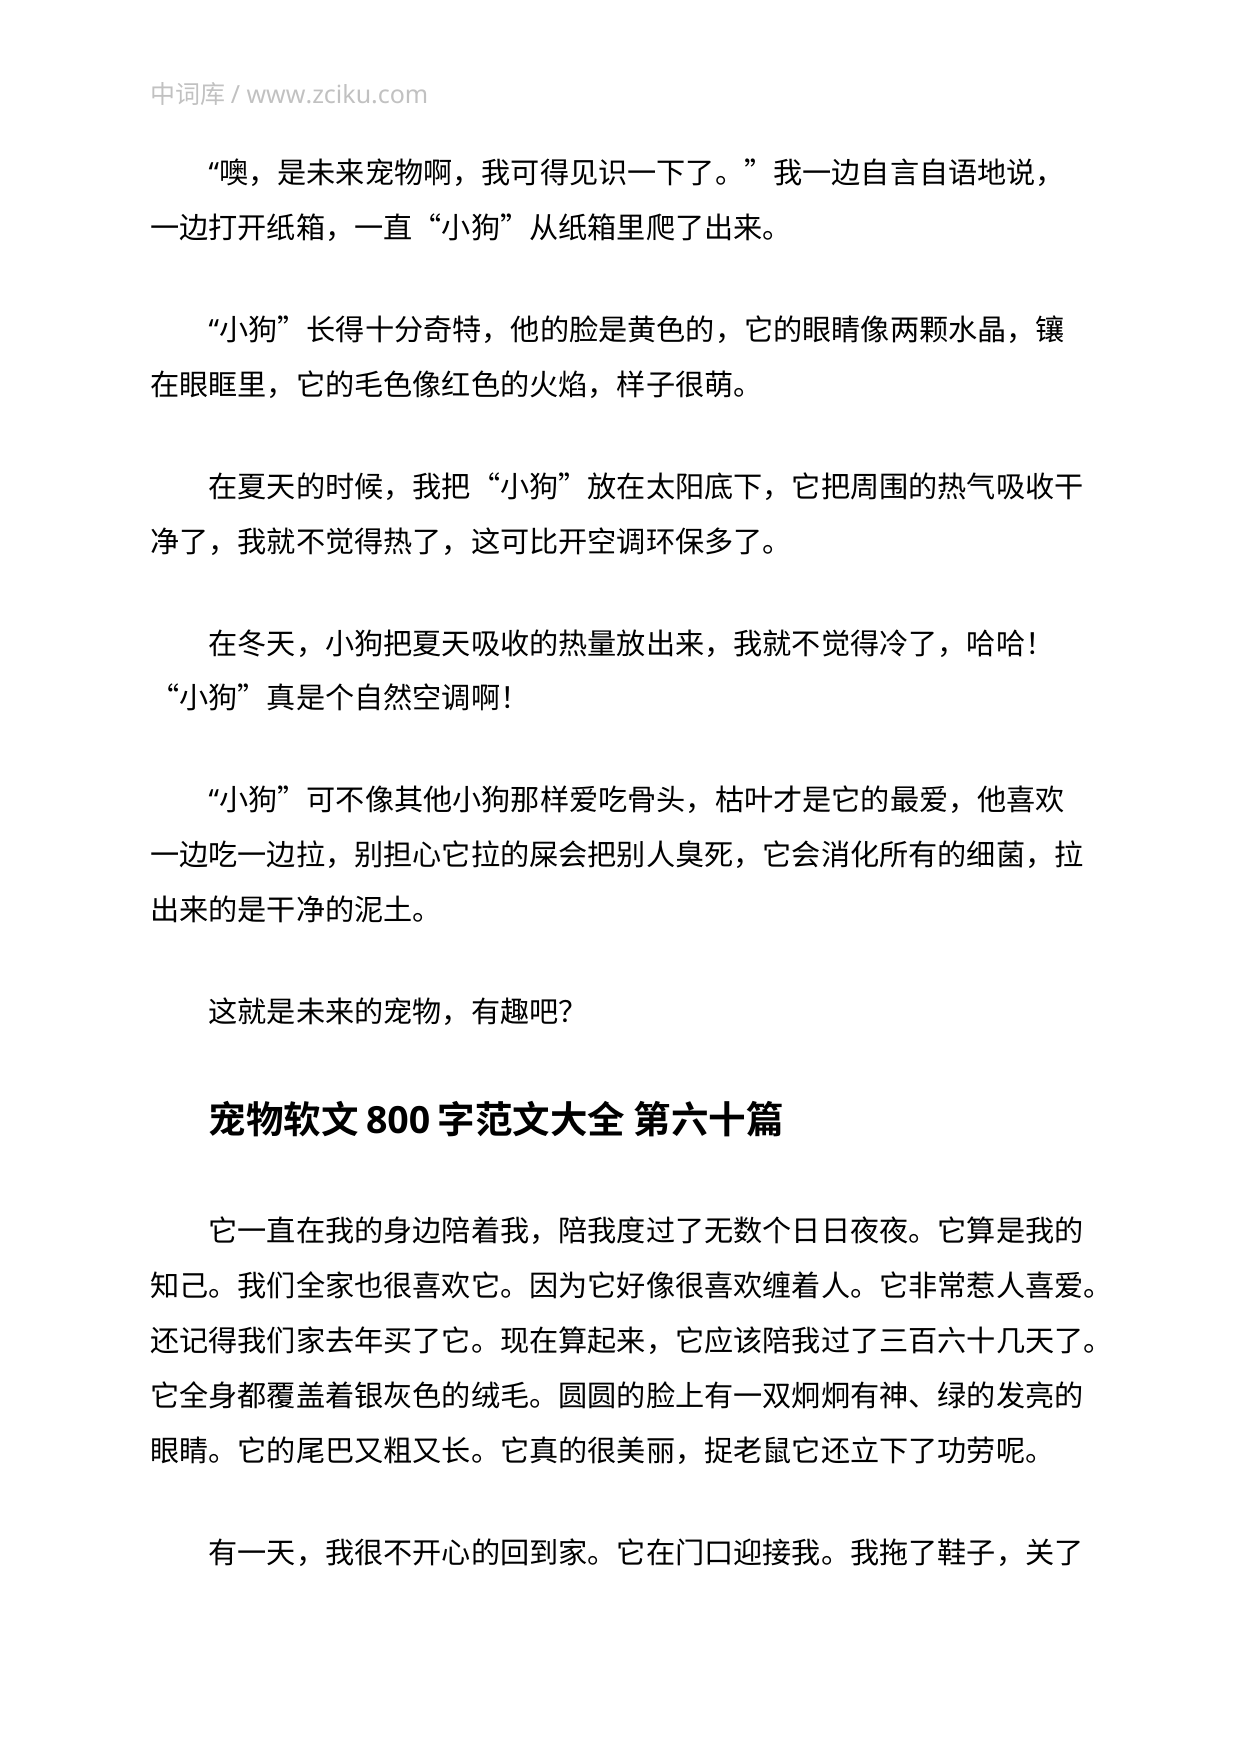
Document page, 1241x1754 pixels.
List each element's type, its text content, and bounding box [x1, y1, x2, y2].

text 这就是未来的宠物，有趣吧？ [150, 988, 1090, 1031]
text “小狗”可不像其他小狗那样爱吃骨头，枯叶才是它的最爱，他喜欢一边吃一边拉，别担心它拉的屎会把别人臭死，它会消化所有的细菌，拉出来的是干净的泥土。 [150, 777, 1090, 929]
text “噢，是未来宠物啊，我可得见识一下了。”我一边自言自语地说，一边打开纸箱，一直“小狗”从纸箱里爬了出来。 [150, 150, 1090, 247]
text “小狗”长得十分奇特，他的脸是黄色的，它的眼睛像两颗水晶，镶在眼眶里，它的毛色像红色的火焰，样子很萌。 [150, 307, 1090, 404]
text 宠物软文800字范文大全 第六十篇 [150, 1090, 1090, 1145]
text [150, 1529, 1090, 1572]
text 在冬天，小狗把夏天吸收的热量放出来，我就不觉得冷了，哈哈！“小狗”真是个自然空调啊！ [150, 620, 1090, 717]
text 它一直在我的身边陪着我，陪我度过了无数个日日夜夜。它算是我的知己。我们全家也很喜欢它。因为它好像很喜欢缠着人。它非常惹人喜爱。还记得我们家去年买了它。现在算起来，它应该陪我过了三百六十几天了。它全身都覆盖着银灰色的绒毛。圆圆的脸上有一双炯炯有神、绿的发亮的眼睛。它的尾巴又粗又长。它真的很美丽，捉老鼠它还立下了功劳呢。 [150, 1208, 1090, 1470]
text 在夏天的时候，我把“小狗”放在太阳底下，它把周围的热气吸收干净了，我就不觉得热了，这可比开空调环保多了。 [150, 463, 1090, 561]
